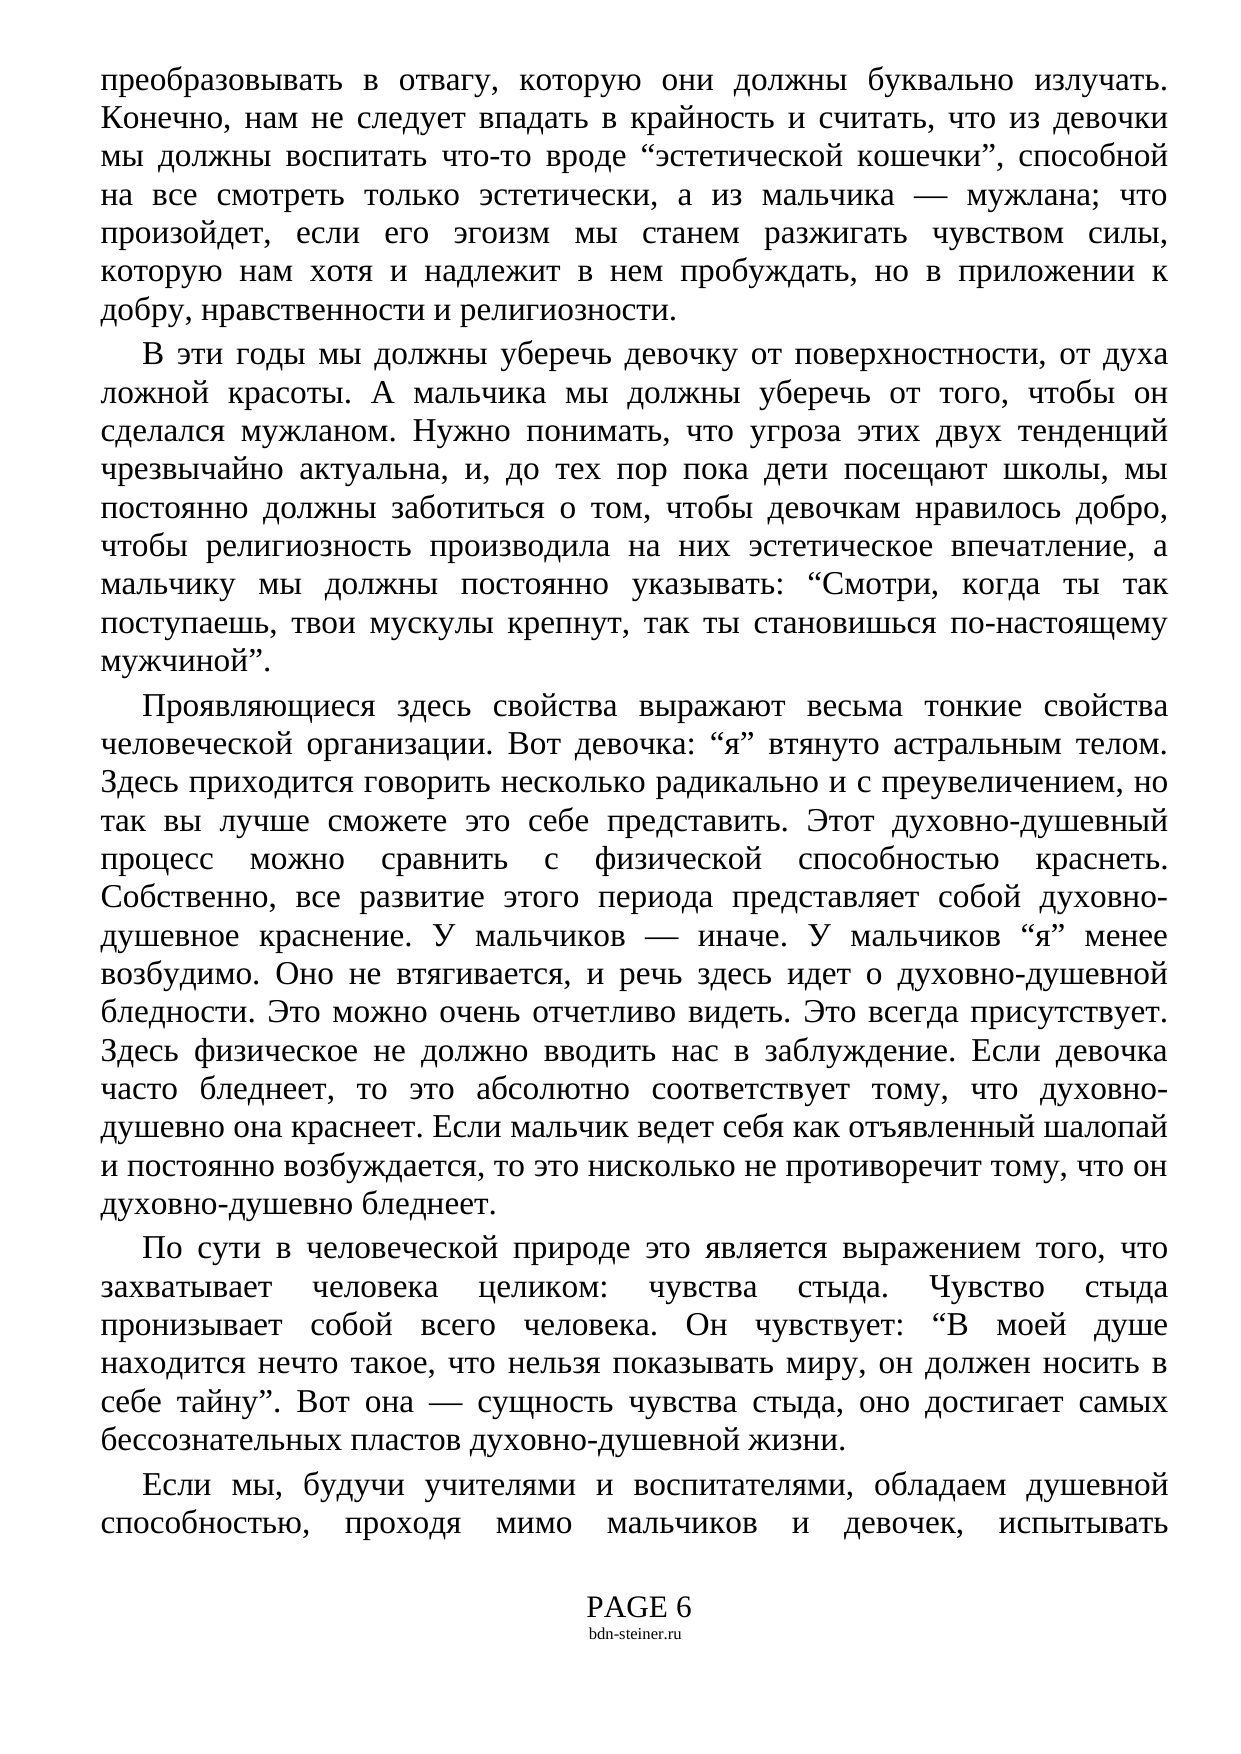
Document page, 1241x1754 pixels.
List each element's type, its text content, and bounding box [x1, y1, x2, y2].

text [100, 59, 1169, 327]
text По сути в человеческой природе это является выражением того, что захватывает человека целиком: чувства стыда. Чувство стыда пронизывает собой всего человека. Он чувствует: “В моей душе находится нечто такое, что нельзя показывать миру, он должен носить в себе тайну”. Вот она — сущность чувства стыда, оно достигает самых бессознательных пластов духовно-душевной жизни. [100, 1228, 1169, 1458]
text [100, 1464, 1169, 1541]
text Проявляющиеся здесь свойства выражают весьма тонкие свойства человеческой организации. Вот девочка: “я” втянуто астральным телом. Здесь приходится говорить несколько радикально и с преувеличением, но так вы лучше сможете это себе представить. Этот духовно-душевный процесс можно сравнить с физической способностью краснеть. Собственно, все развитие этого периода представляет собой духовно-душевное краснение. У мальчиков — иначе. У мальчиков “я” менее возбудимо. Оно не втягивается, и речь здесь идет о духовно-душевной бледности. Это можно очень отчетливо видеть. Это всегда присутствует. Здесь физическое не должно вводить нас в заблуждение. Если девочка часто бледнеет, то это абсолютно соответствует тому, что духовно-душевно она краснеет. Если мальчик ведет себя как отъявленный шалопай и постоянно возбуждается, то это нисколько не противоречит тому, что он духовно-душевно бледнеет. [100, 685, 1169, 1222]
text В эти годы мы должны уберечь девочку от поверхностности, от духа ложной красоты. А мальчика мы должны уберечь от того, чтобы он сделался мужланом. Нужно понимать, что угроза этих двух тенденций чрезвычайно актуальна, и, до тех пор пока дети посещают школы, мы постоянно должны заботиться о том, чтобы девочкам нравилось добро, чтобы религиозность производила на них эстетическое впечатление, а мальчику мы должны постоянно указывать: “Смотри, когда ты так поступаешь, твои мускулы крепнут, так ты становишься по-настоящему мужчиной”. [100, 334, 1169, 679]
